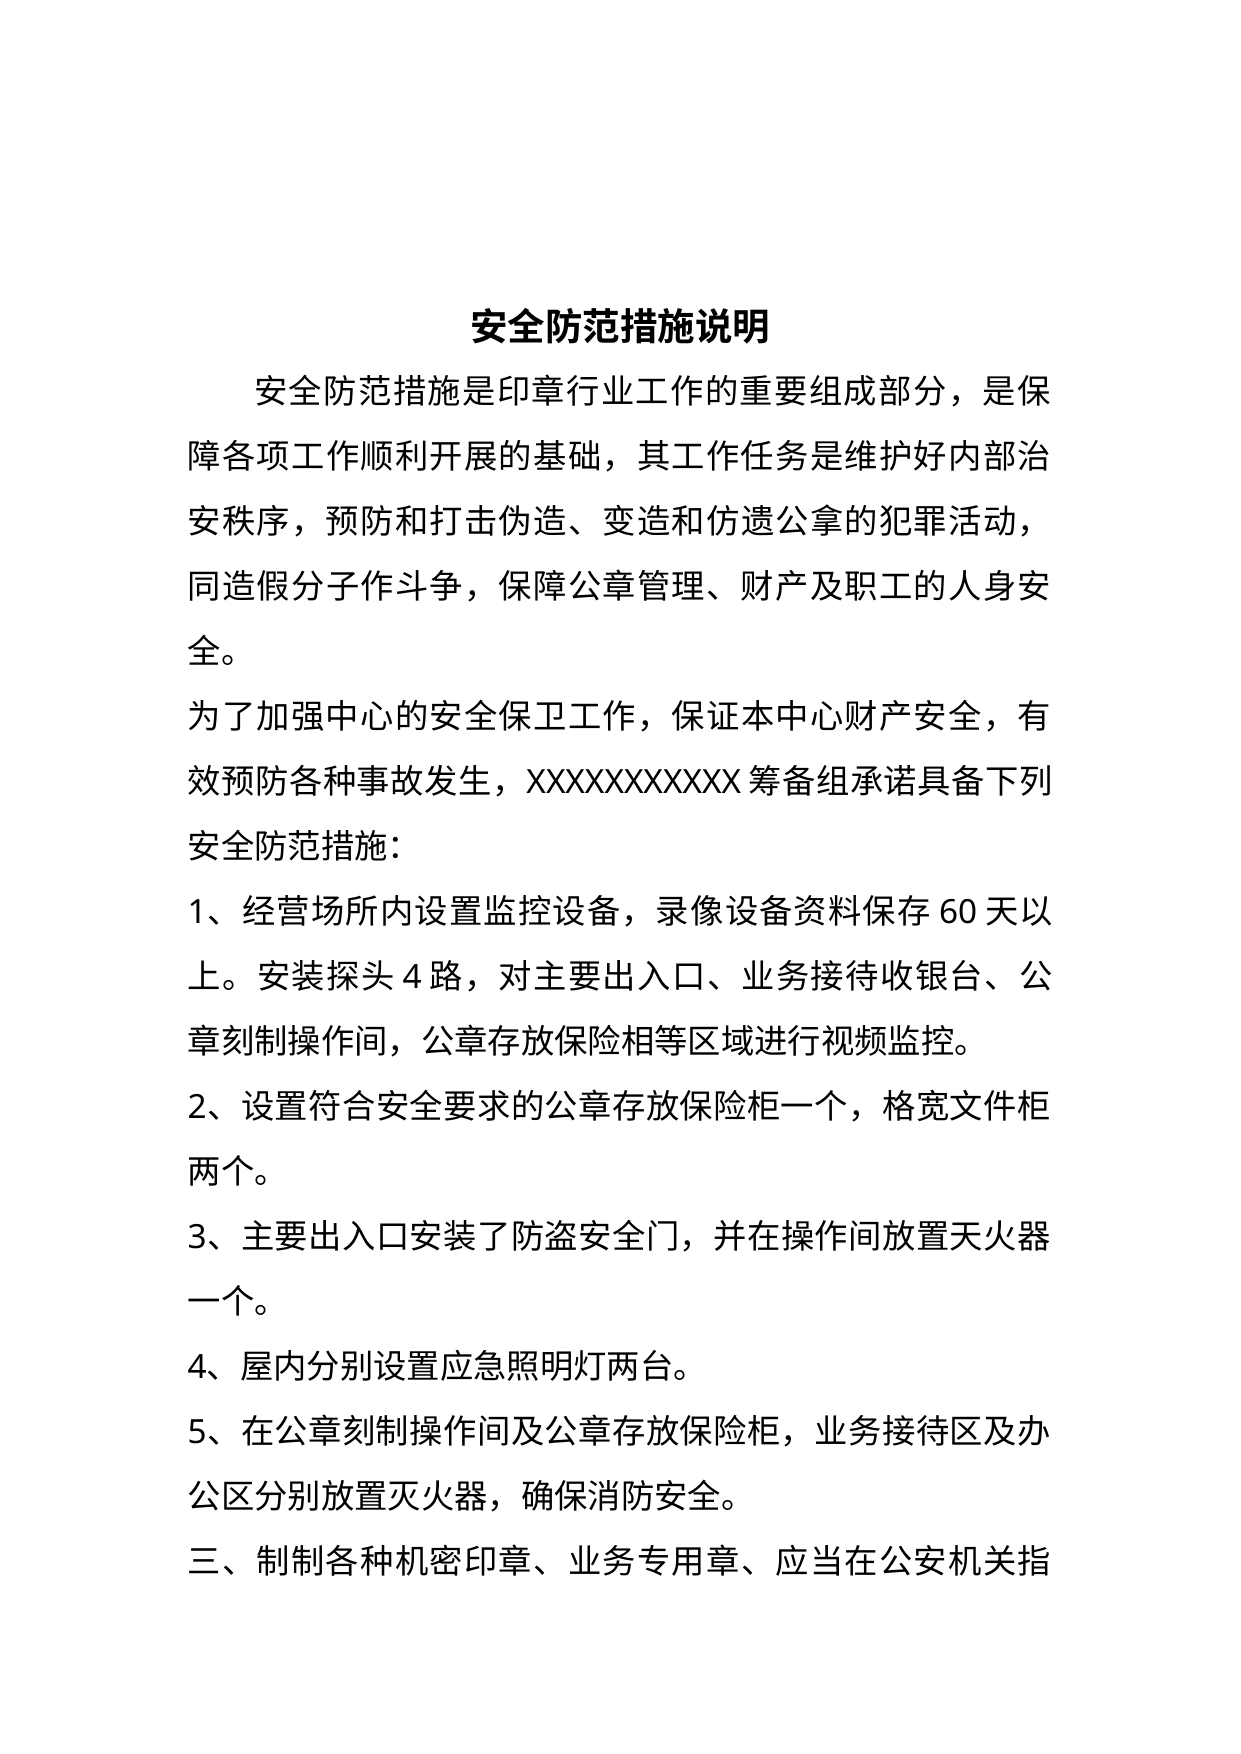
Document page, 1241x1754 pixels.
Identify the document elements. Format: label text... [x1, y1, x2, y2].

text 4、屋内分别设置应急照明灯两台。 [187, 1332, 1053, 1397]
text 5、在公章刻制操作间及公章存放保险柜，业务接待区及办公区分别放置灭火器，确保消防安全。 [187, 1397, 1053, 1527]
text 为了加强中心的安全保卫工作，保证本中心财产安全，有效预防各种事故发生，XXXXXXXXXXX筹备组承诺具备下列安全防范措施： [187, 682, 1053, 877]
text 1、经营场所内设置监控设备，录像设备资料保存60天以上。安装探头4路，对主要出入口、业务接待收银台、公章刻制操作间，公章存放保险相等区域进行视频监控。 [187, 877, 1053, 1072]
text 安全防范措施是印章行业工作的重要组成部分，是保障各项工作顺利开展的基础，其工作任务是维护好内部治安秩序，预防和打击伪造、变造和仿遗公拿的犯罪活动，同造假分子作斗争，保障公章管理、财产及职工的人身安全。 [187, 357, 1053, 682]
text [187, 1527, 1053, 1592]
text 3、主要出入口安装了防盗安全门，并在操作间放置天火器一个。 [187, 1202, 1053, 1332]
text 2、设置符合安全要求的公章存放保险柜一个，格宽文件柜两个。 [187, 1072, 1053, 1202]
text 安全防范措施说明 [187, 292, 1053, 357]
